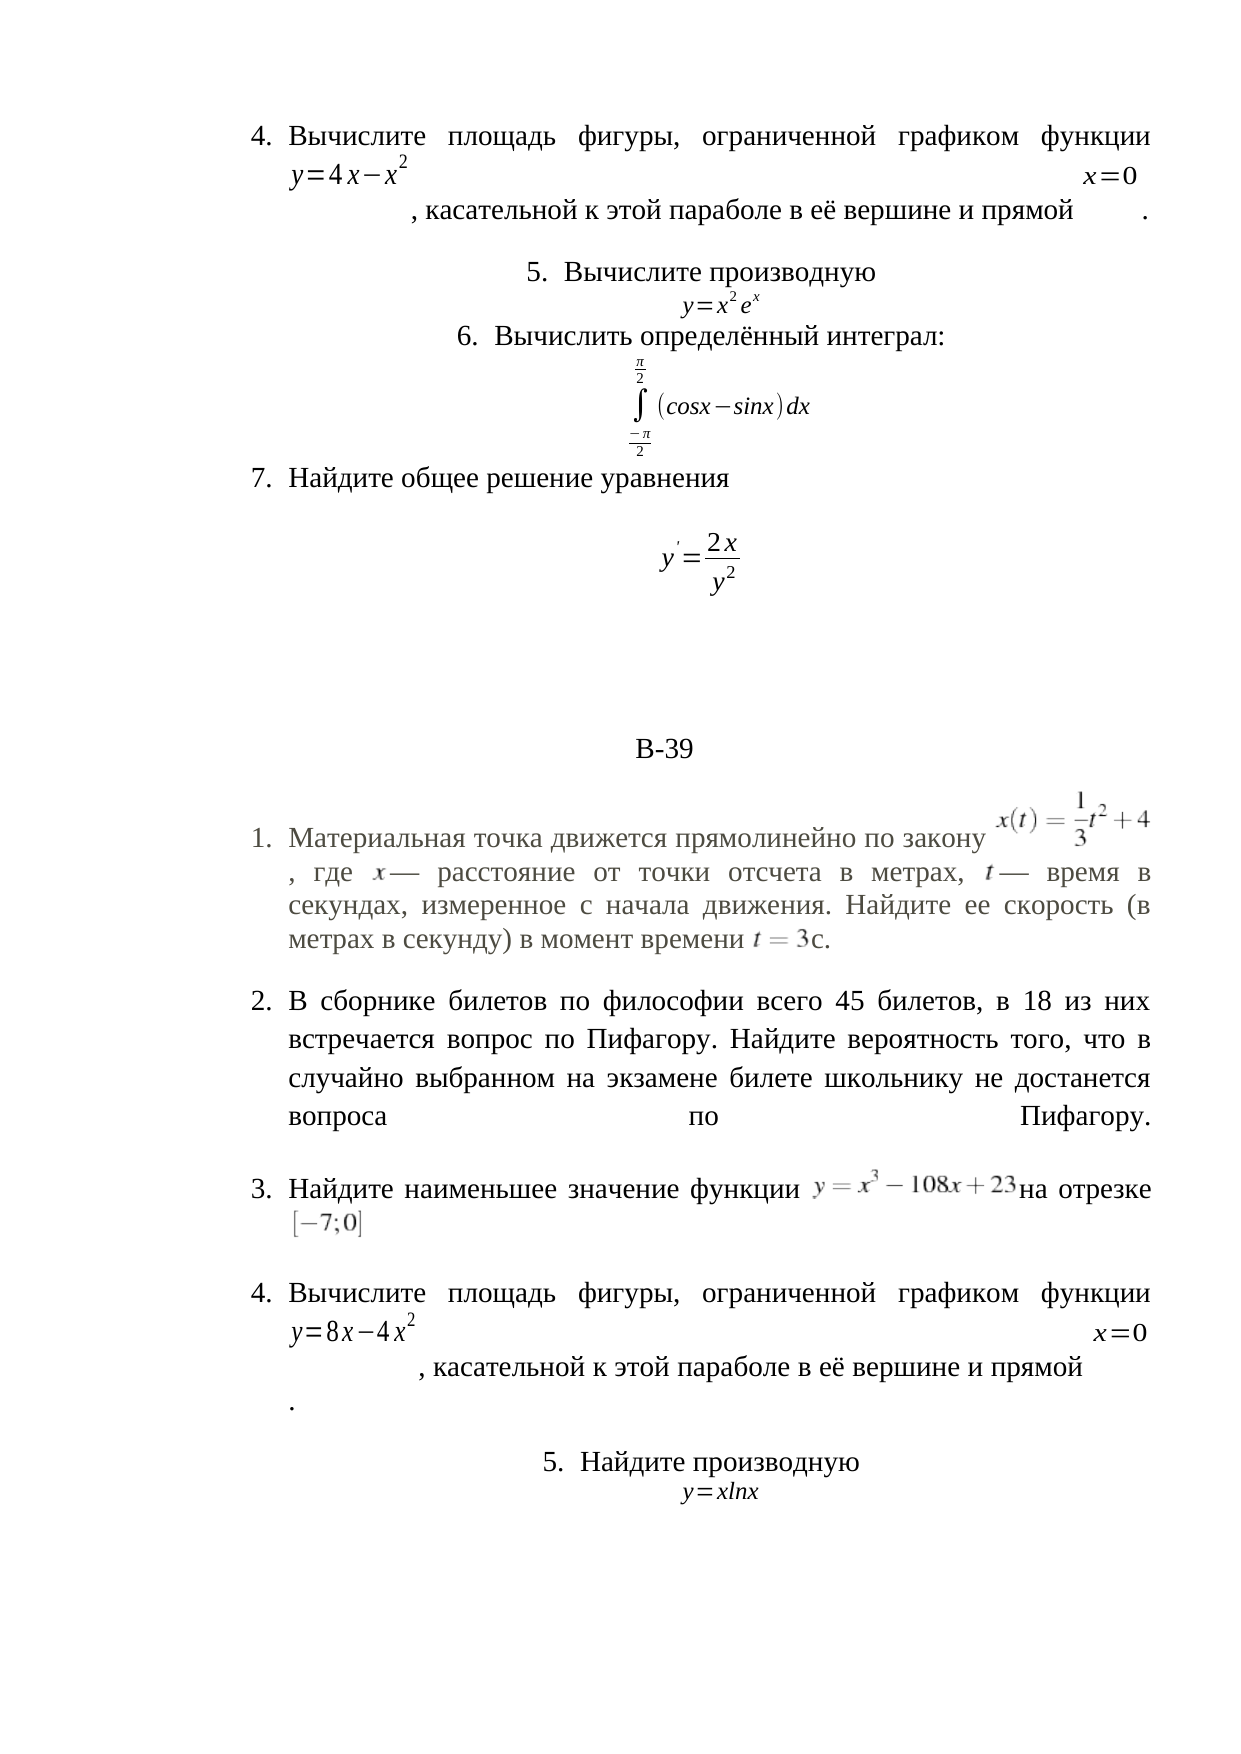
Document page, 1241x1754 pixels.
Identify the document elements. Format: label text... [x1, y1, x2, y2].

list Вычислите площадь фигуры, ограниченной графиком функции , касательной к этой параболе в её вершине и прямой . [251, 118, 1152, 254]
list Вычислите производную [251, 254, 1152, 318]
picture [983, 862, 1000, 882]
list Вычислите площадь фигуры, ограниченной графиком функции , касательной к этой параболе в её вершине и прямой . [251, 1275, 1152, 1444]
list В сборнике билетов по философии всего 45 билетов, в 18 из них встречается вопрос по Пифагору. Найдите вероятность того, что в случайно выбранном на экзамене билете школьнику не достанется вопроса по Пифагору. [251, 983, 1152, 1164]
picture [811, 1168, 1019, 1199]
list Найдите производную [251, 1444, 1152, 1506]
picture [995, 790, 1152, 848]
text В-39 [177, 731, 1152, 764]
list Найдите общее решение уравнения [251, 460, 1152, 494]
list Материальная точка движется прямолинейно по закону , где — расстояние от точки отсчета в метрах, — время в секундах, измеренное с начала движения. Найдите ее скорость (в метрах в секунду) в момент времени с. [251, 790, 1152, 983]
list Найдите наименьшее значение функции на отрезке [251, 1168, 1152, 1271]
picture [751, 926, 811, 949]
picture [371, 865, 390, 882]
picture [288, 1209, 366, 1239]
list Вычислить определённый интеграл: [251, 318, 1152, 460]
